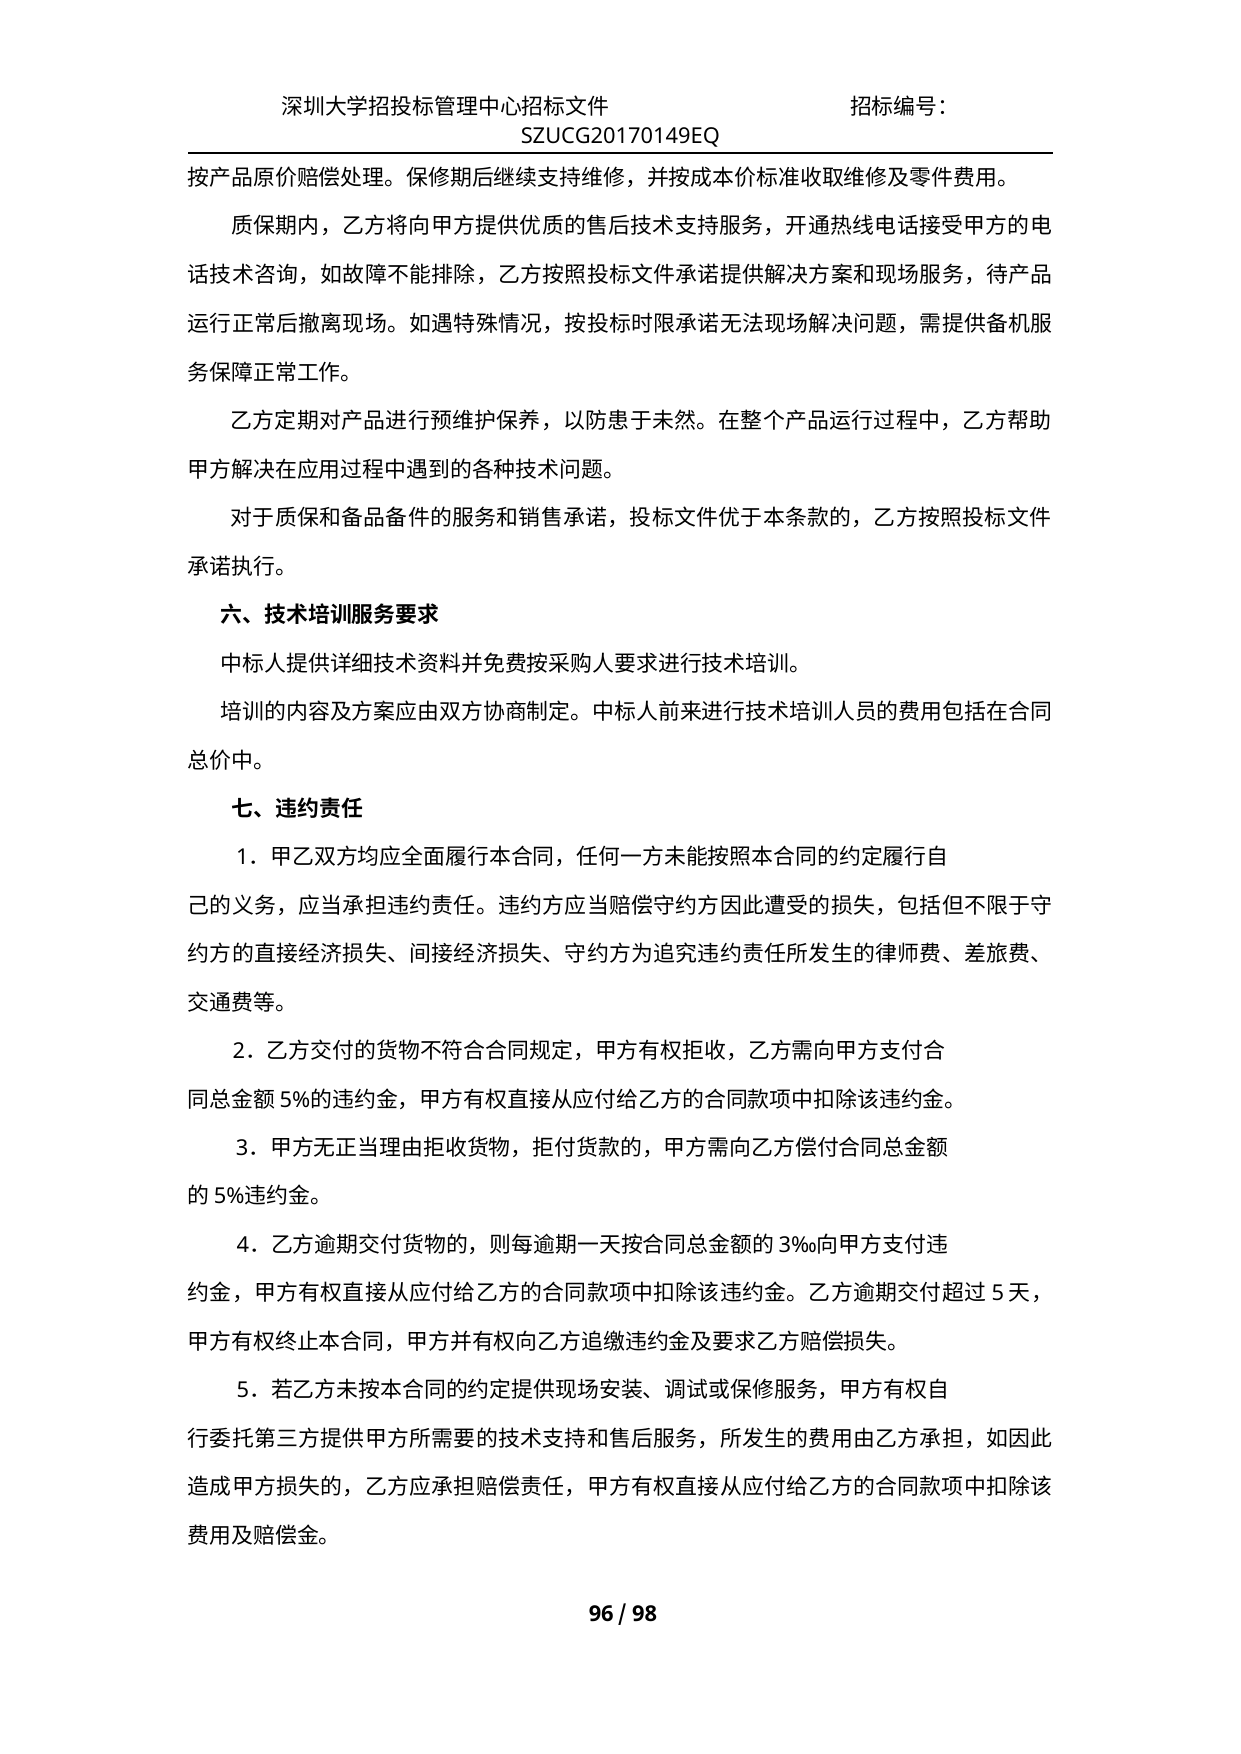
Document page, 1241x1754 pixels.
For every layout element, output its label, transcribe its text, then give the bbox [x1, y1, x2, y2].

text 5．若乙方未按本合同的约定提供现场安装、调试或保修服务，甲方有权自 [236, 1372, 1053, 1404]
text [187, 160, 1053, 192]
text 约金，甲方有权直接从应付给乙方的合同款项中扣除该违约金。乙方逾期交付超过5天，甲方有权终止本合同，甲方并有权向乙方追缴违约金及要求乙方赔偿损失。 [187, 1275, 1053, 1356]
text 行委托第三方提供甲方所需要的技术支持和售后服务，所发生的费用由乙方承担，如因此造成甲方损失的，乙方应承担赔偿责任，甲方有权直接从应付给乙方的合同款项中扣除该费用及赔偿金。 [187, 1420, 1053, 1550]
text 乙方定期对产品进行预维护保养，以防患于未然。在整个产品运行过程中，乙方帮助甲方解决在应用过程中遇到的各种技术问题。 [187, 403, 1053, 484]
text 的5%违约金。 [187, 1178, 1053, 1211]
text 七、违约责任 [187, 791, 1053, 823]
text 2．乙方交付的货物不符合合同规定，甲方有权拒收，乙方需向甲方支付合 [232, 1033, 1053, 1066]
text 六、技术培训服务要求 [187, 597, 1053, 629]
text 3．甲方无正当理由拒收货物，拒付货款的，甲方需向乙方偿付合同总金额 [236, 1130, 1053, 1162]
text 中标人提供详细技术资料并免费按采购人要求进行技术培训。 [187, 645, 1053, 678]
text 同总金额5%的违约金，甲方有权直接从应付给乙方的合同款项中扣除该违约金。 [187, 1081, 1053, 1114]
text 4．乙方逾期交付货物的，则每逾期一天按合同总金额的3‰向甲方支付违 [236, 1226, 1053, 1259]
text 己的义务，应当承担违约责任。违约方应当赔偿守约方因此遭受的损失，包括但不限于守约方的直接经济损失、间接经济损失、守约方为追究违约责任所发生的律师费、差旅费、交通费等。 [187, 887, 1053, 1017]
text 对于质保和备品备件的服务和销售承诺，投标文件优于本条款的，乙方按照投标文件承诺执行。 [187, 500, 1053, 581]
text 培训的内容及方案应由双方协商制定。中标人前来进行技术培训人员的费用包括在合同总价中。 [187, 693, 1053, 775]
text 质保期内，乙方将向甲方提供优质的售后技术支持服务，开通热线电话接受甲方的电话技术咨询，如故障不能排除，乙方按照投标文件承诺提供解决方案和现场服务，待产品运行正常后撤离现场。如遇特殊情况，按投标时限承诺无法现场解决问题，需提供备机服务保障正常工作。 [187, 208, 1053, 387]
text 1．甲乙双方均应全面履行本合同，任何一方未能按照本合同的约定履行自 [236, 839, 1053, 871]
